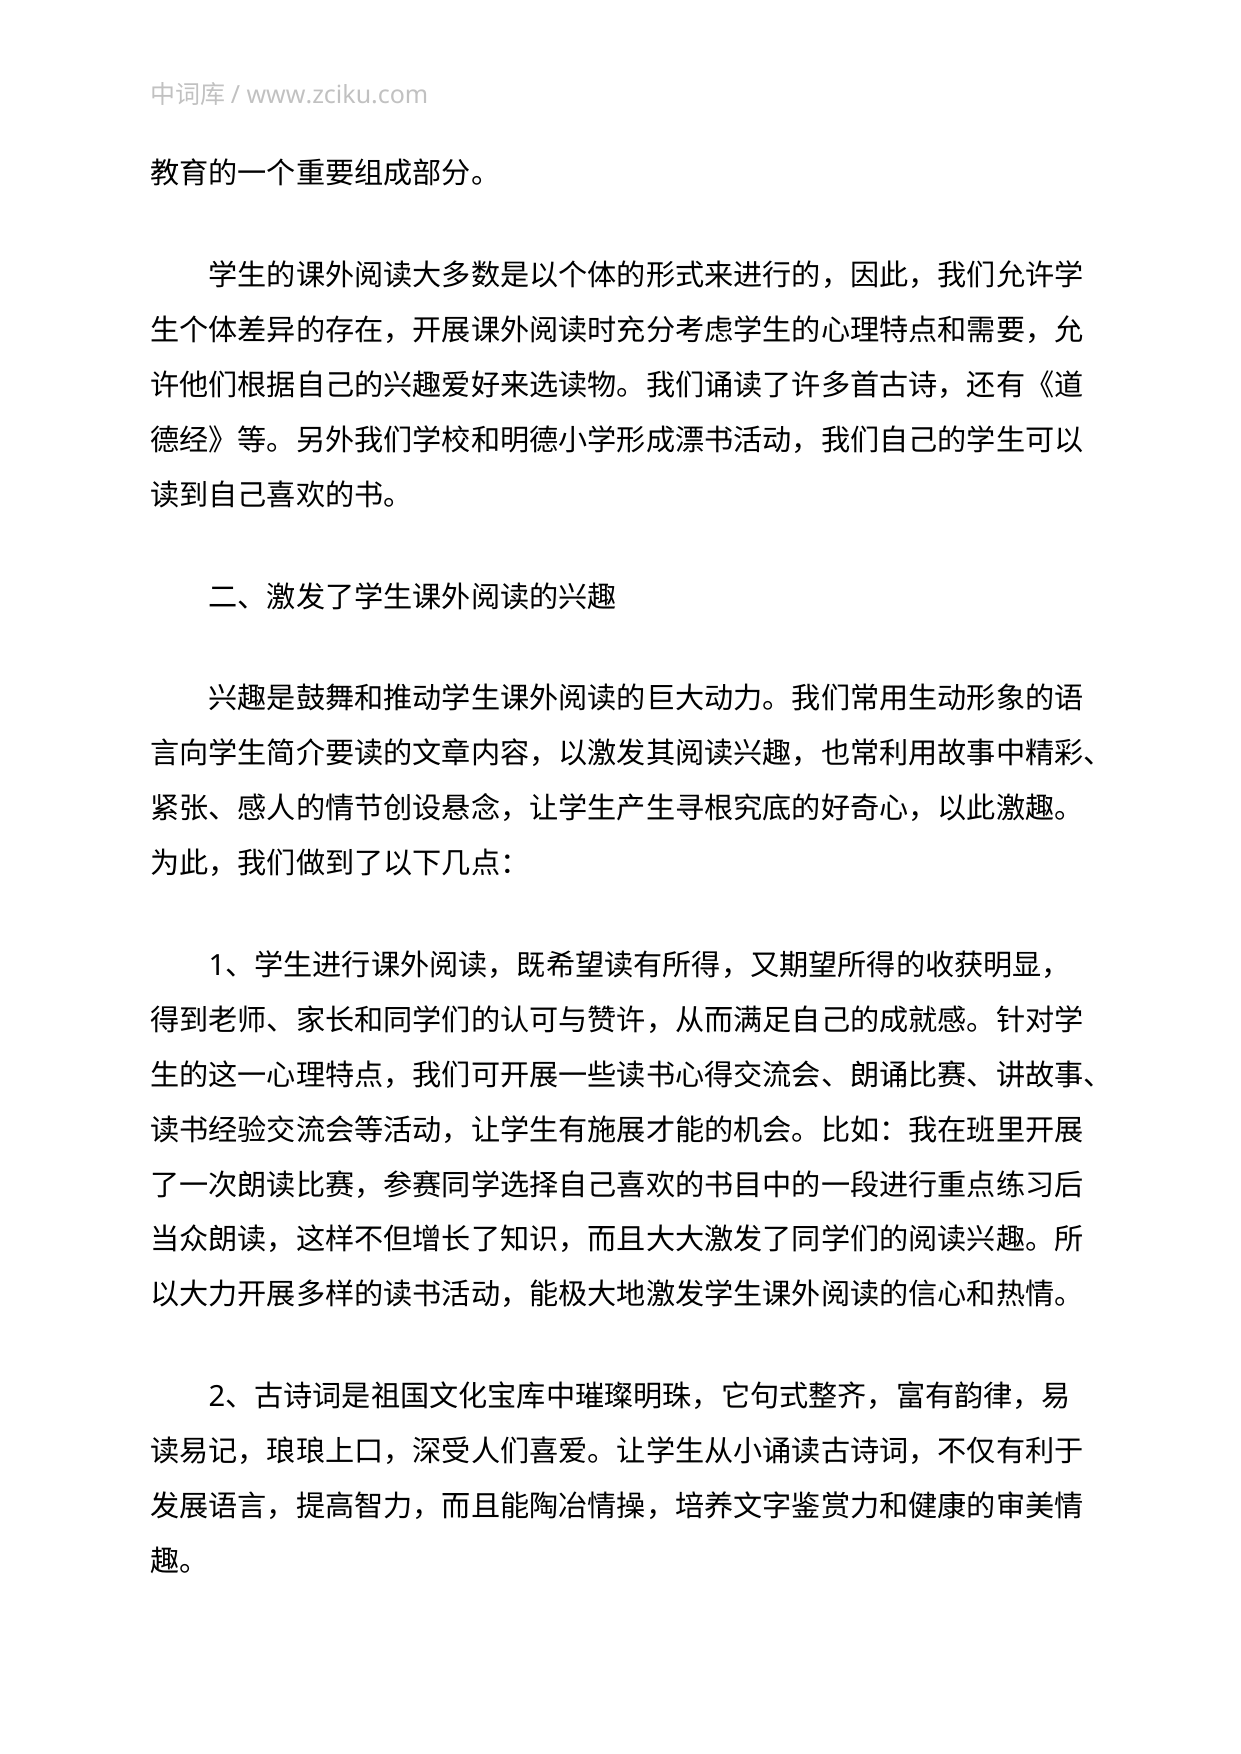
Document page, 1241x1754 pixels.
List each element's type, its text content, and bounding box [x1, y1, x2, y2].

text 学生的课外阅读大多数是以个体的形式来进行的，因此，我们允许学生个体差异的存在，开展课外阅读时充分考虑学生的心理特点和需要，允许他们根据自己的兴趣爱好来选读物。我们诵读了许多首古诗，还有《道德经》等。另外我们学校和明德小学形成漂书活动，我们自己的学生可以读到自己喜欢的书。 [150, 252, 1090, 514]
text 1、学生进行课外阅读，既希望读有所得，又期望所得的收获明显，得到老师、家长和同学们的认可与赞许，从而满足自己的成就感。针对学生的这一心理特点，我们可开展一些读书心得交流会、朗诵比赛、讲故事、读书经验交流会等活动，让学生有施展才能的机会。比如：我在班里开展了一次朗读比赛，参赛同学选择自己喜欢的书目中的一段进行重点练习后当众朗读，这样不但增长了知识，而且大大激发了同学们的阅读兴趣。所以大力开展多样的读书活动，能极大地激发学生课外阅读的信心和热情。 [150, 941, 1090, 1313]
text 2、古诗词是祖国文化宝库中璀璨明珠，它句式整齐，富有韵律，易读易记，琅琅上口，深受人们喜爱。让学生从小诵读古诗词，不仅有利于发展语言，提高智力，而且能陶冶情操，培养文字鉴赏力和健康的审美情趣。 [150, 1373, 1090, 1580]
text 兴趣是鼓舞和推动学生课外阅读的巨大动力。我们常用生动形象的语言向学生简介要读的文章内容，以激发其阅读兴趣，也常利用故事中精彩、紧张、感人的情节创设悬念，让学生产生寻根究底的好奇心，以此激趣。为此，我们做到了以下几点： [150, 675, 1090, 882]
text 二、激发了学生课外阅读的兴趣 [150, 573, 1090, 615]
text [150, 150, 1090, 192]
